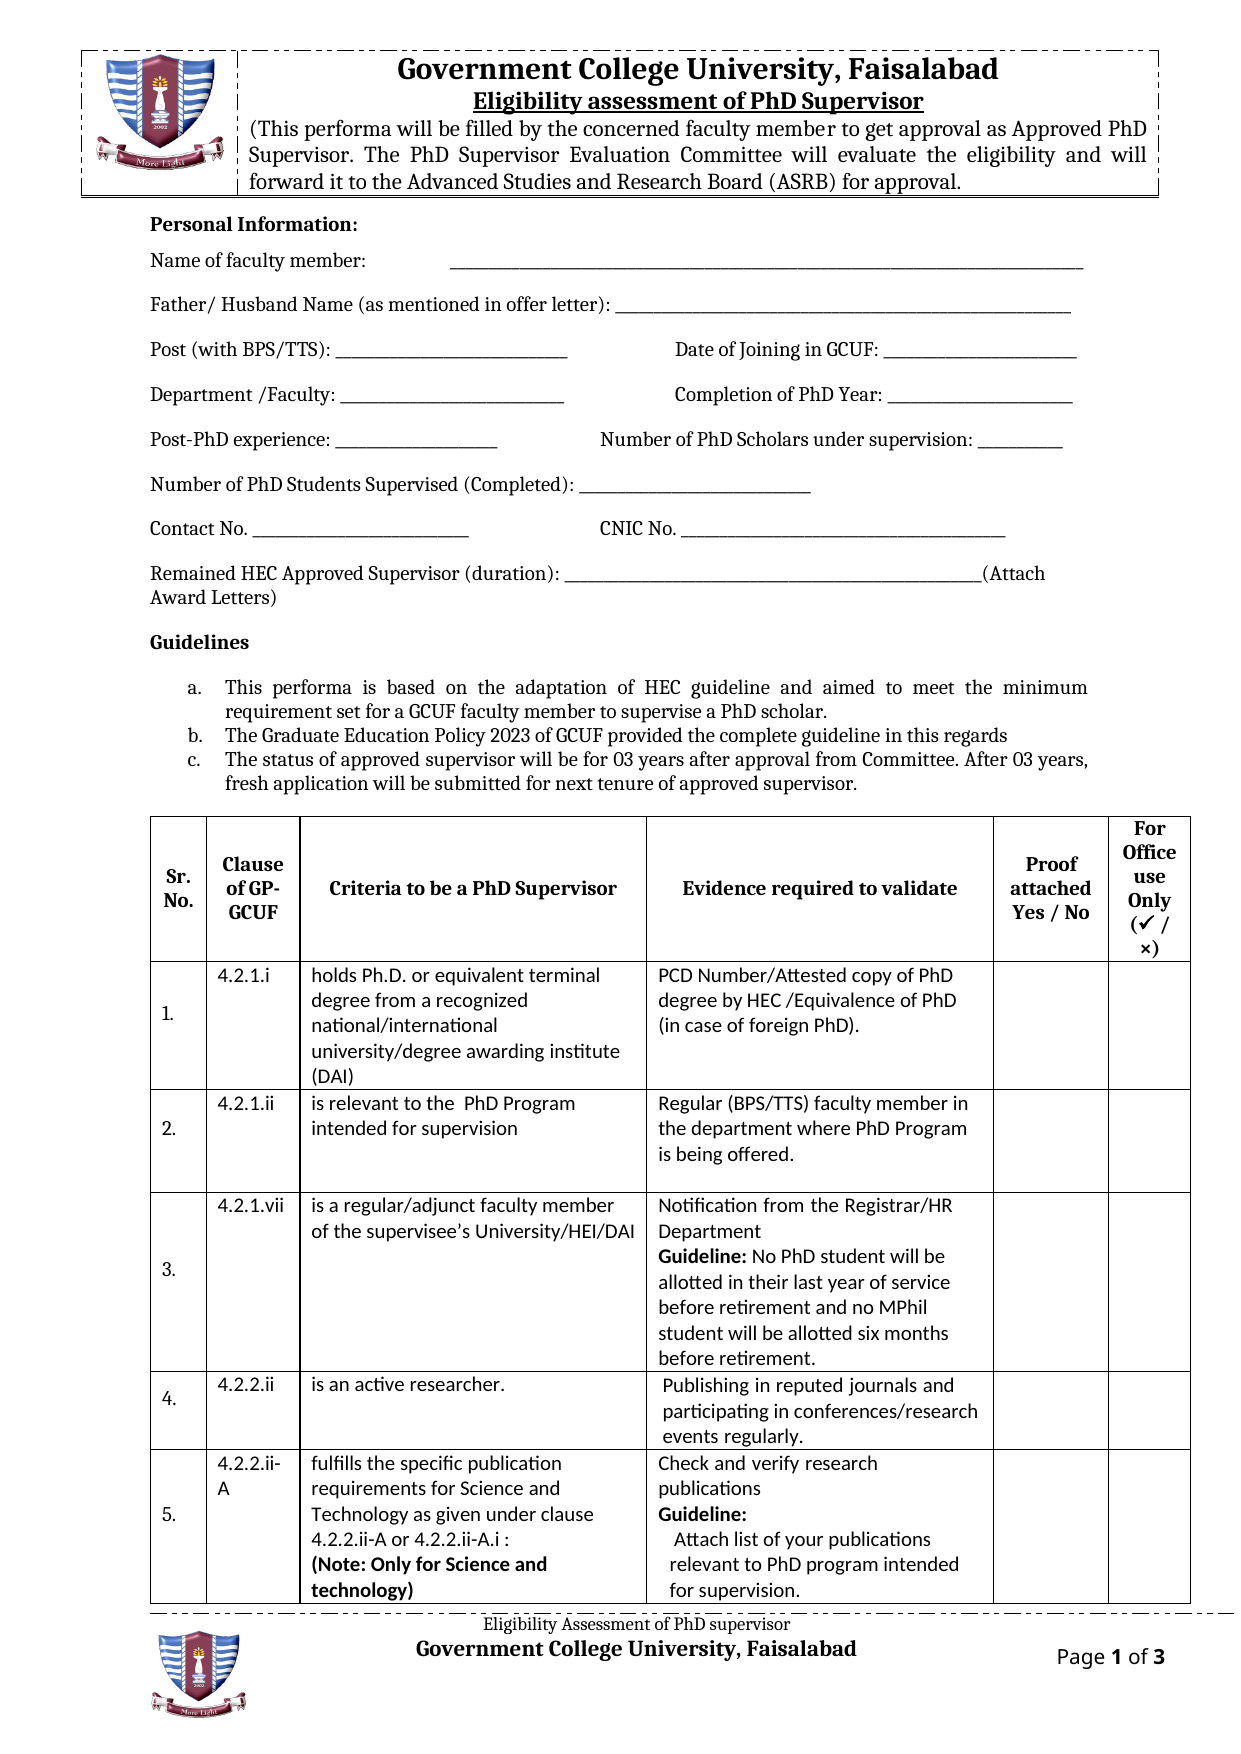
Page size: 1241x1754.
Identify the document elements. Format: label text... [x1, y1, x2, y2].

table_header For Office use Only ( / ×) [1109, 817, 1190, 961]
table_header Evidence required to validate [647, 817, 993, 961]
table_cell 4.2.1.i [207, 962, 299, 1089]
text Department /Faculty: _____________________________ Completion of PhD Year: ________________________ [150, 383, 1090, 407]
table_header Criteria to be a PhD Supervisor [301, 817, 646, 961]
table_cell Regular (BPS/TTS) faculty member in the department where PhD Program is being offered. [647, 1090, 993, 1192]
table_cell [151, 1090, 206, 1192]
table_cell is relevant to the PhD Program intended for supervision [301, 1090, 646, 1192]
text Number of PhD Students Supervised (Completed): ______________________________ [150, 472, 1090, 496]
list The status of approved supervisor will be for 03 years after approval from Committee. After 03 years, fresh application will be submitted for next tenure of approved supervisor. [187, 747, 1090, 795]
picture [94, 51, 225, 173]
text Post-PhD experience: _____________________ Number of PhD Scholars under supervision: ___________ [150, 427, 1090, 451]
text Remained HEC Approved Supervisor (duration): ______________________________________________________(Attach Award Letters) [150, 562, 1090, 610]
text Contact No. ____________________________ CNIC No. __________________________________________ [150, 517, 1090, 541]
table_cell 4.2.1.vii [207, 1193, 299, 1371]
table_cell Notification from the Registrar/HR Department Guideline: No PhD student will be allotted in their last year of service before retirement and no MPhil student will be allotted six months before retirement. [647, 1193, 993, 1371]
table_cell holds Ph.D. or equivalent terminal degree from a recognized national/international university/degree awarding institute (DAI) [301, 962, 646, 1089]
text Personal Information: [150, 212, 1090, 236]
table_cell fulfills the specific publication requirements for Science and Technology as given under clause 4.2.2.ii-A or 4.2.2.ii-A.i : (Note: Only for Science and technology) [301, 1450, 646, 1603]
table_cell [994, 962, 1108, 1089]
table_cell [151, 1193, 206, 1371]
list This performa is based on the adaptation of HEC guideline and aimed to meet the minimum requirement set for a GCUF faculty member to supervise a PhD scholar. [187, 675, 1090, 723]
table_header Sr. No. [151, 817, 206, 961]
text Guidelines [150, 631, 1090, 654]
table_cell [1109, 1450, 1190, 1603]
table_cell [1109, 1090, 1190, 1192]
table_header Clause of GP-GCUF [207, 817, 299, 961]
table_cell is an active researcher. [301, 1372, 646, 1449]
table_cell [1109, 962, 1190, 1089]
text Post (with BPS/TTS): ______________________________ Date of Joining in GCUF: _________________________ [150, 338, 1090, 362]
table_cell [151, 1372, 206, 1449]
table_cell [994, 1193, 1108, 1371]
table_cell [151, 962, 206, 1089]
table_cell 4.2.2.ii-A [207, 1450, 299, 1603]
table_cell [994, 1090, 1108, 1192]
table_cell [151, 1450, 206, 1603]
text Name of faculty member: __________________________________________________________________________________ [150, 248, 1090, 272]
table_cell [994, 1450, 1108, 1603]
table_cell Check and verify research publications Guideline: [647, 1450, 993, 1603]
picture [150, 1628, 247, 1720]
table_cell [994, 1372, 1108, 1449]
list The Graduate Education Policy 2023 of GCUF provided the complete guideline in this regards [187, 723, 1090, 747]
table_cell PCD Number/Attested copy of PhD degree by HEC /Equivalence of PhD (in case of foreign PhD). [647, 962, 993, 1089]
table_cell Publishing in reputed journals and participating in conferences/research events regularly. [647, 1372, 993, 1449]
table_header Government College University, Faisalabad Eligibility assessment of PhD Supervisor (This performa will be filled by the concerned faculty member to get approval as Approved PhD Supervisor. The PhD Supervisor Evaluation Committee will evaluate the eligibility and will forward it to the Advanced Studies and Research Board (ASRB) for approval. [238, 50, 1159, 195]
table_cell is a regular/adjunct faculty member of the supervisee’s University/HEI/DAI [301, 1193, 646, 1371]
table_cell 4.2.2.ii [207, 1372, 299, 1449]
table_header [81, 50, 238, 195]
table_cell [1109, 1372, 1190, 1449]
table_header Proof attached Yes / No [994, 817, 1108, 961]
table_cell [1109, 1193, 1190, 1371]
table_cell 4.2.1.ii [207, 1090, 299, 1192]
text Father/ Husband Name (as mentioned in offer letter): ___________________________________________________________ [150, 293, 1090, 317]
